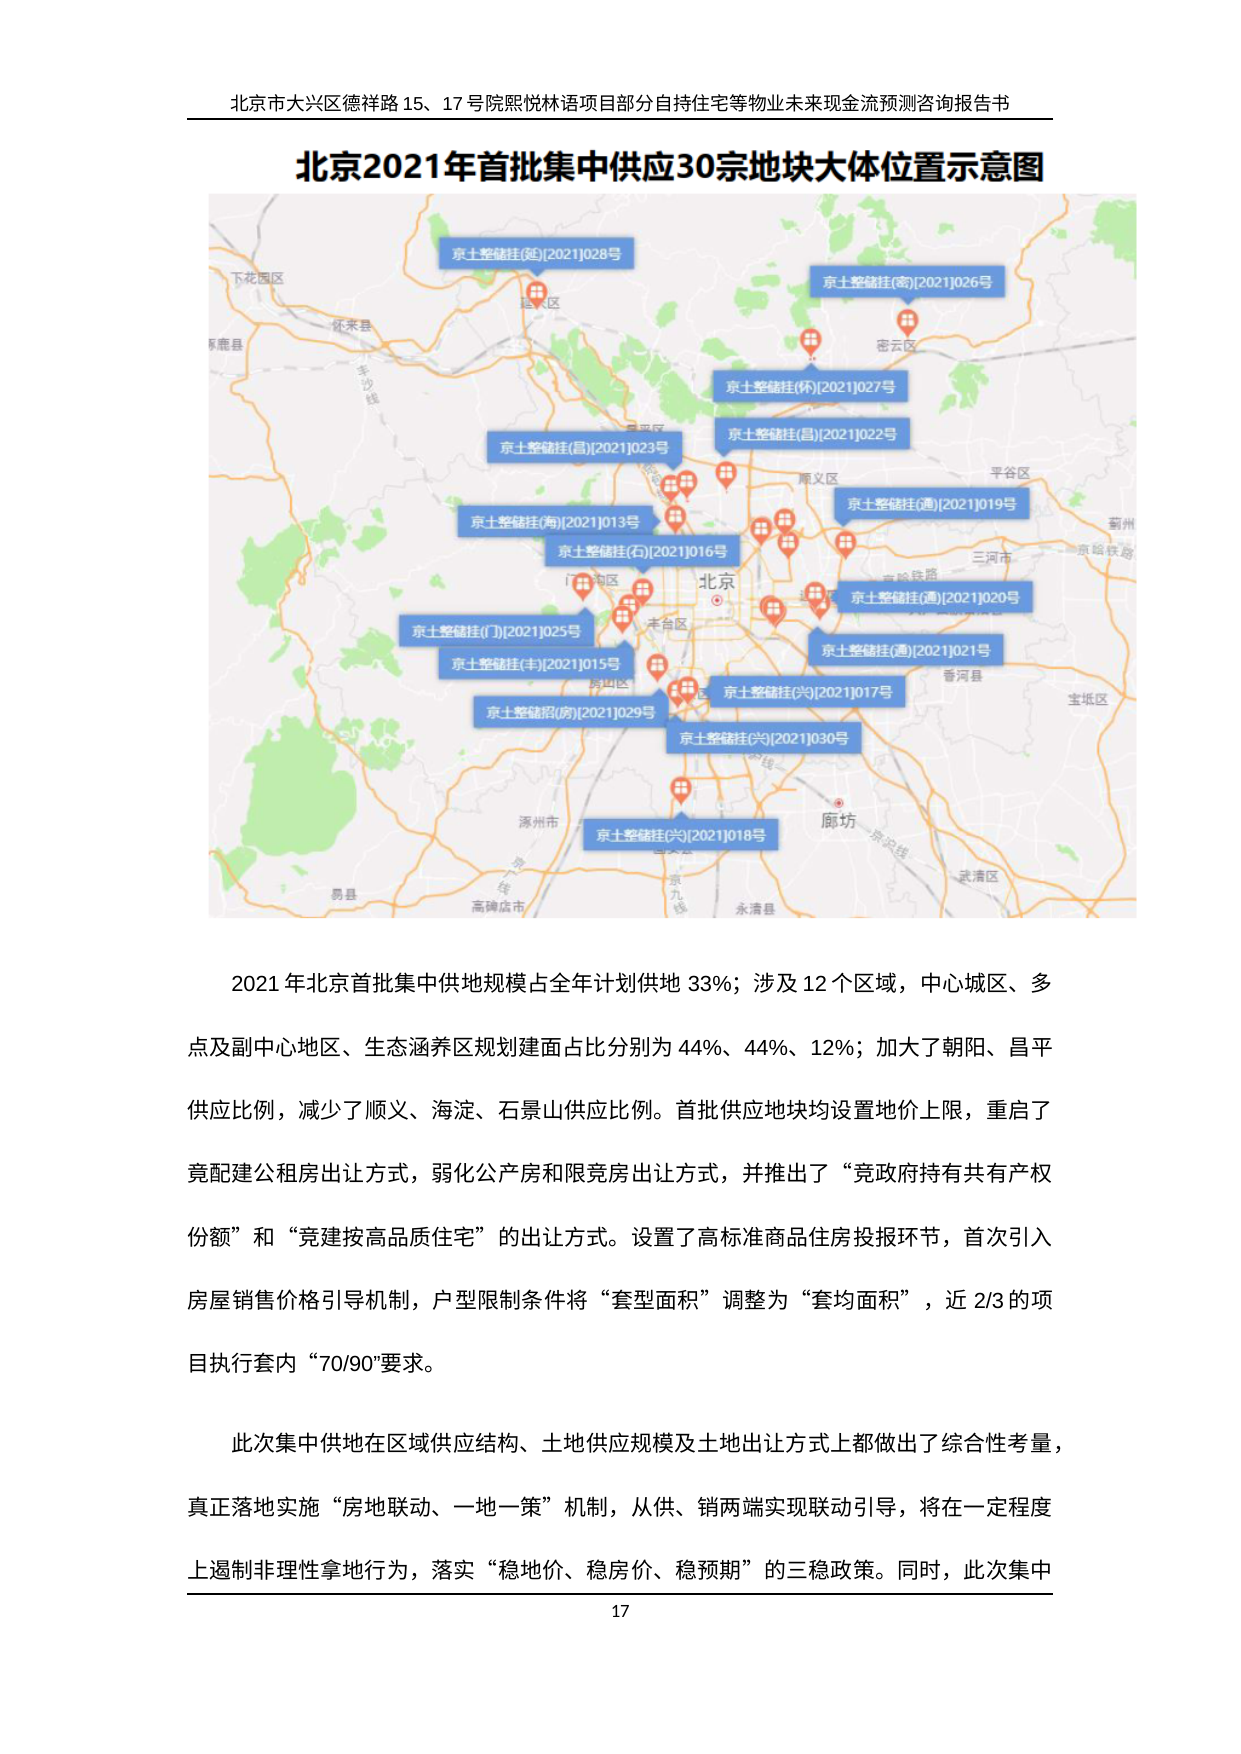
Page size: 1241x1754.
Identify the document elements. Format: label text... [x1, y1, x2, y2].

text 2021年北京首批集中供地规模占全年计划供地33%；涉及12个区域，中心城区、多点及副中心地区、生态涵养区规划建面占比分别为44%、44%、12%；加大了朝阳、昌平供应比例，减少了顺义、海淀、石景山供应比例。首批供应地块均设置地价上限，重启了竟配建公租房出让方式，弱化公产房和限竞房出让方式，并推出了“竞政府持有共有产权份额”和“竞建按高品质住宅”的出让方式。设置了高标准商品住房投报环节，首次引入房屋销售价格引导机制，户型限制条件将“套型面积”调整为“套均面积”，近2/3的项目执行套内“70/90”要求。 [187, 966, 1053, 1378]
picture [187, 143, 1156, 923]
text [187, 1426, 1053, 1584]
